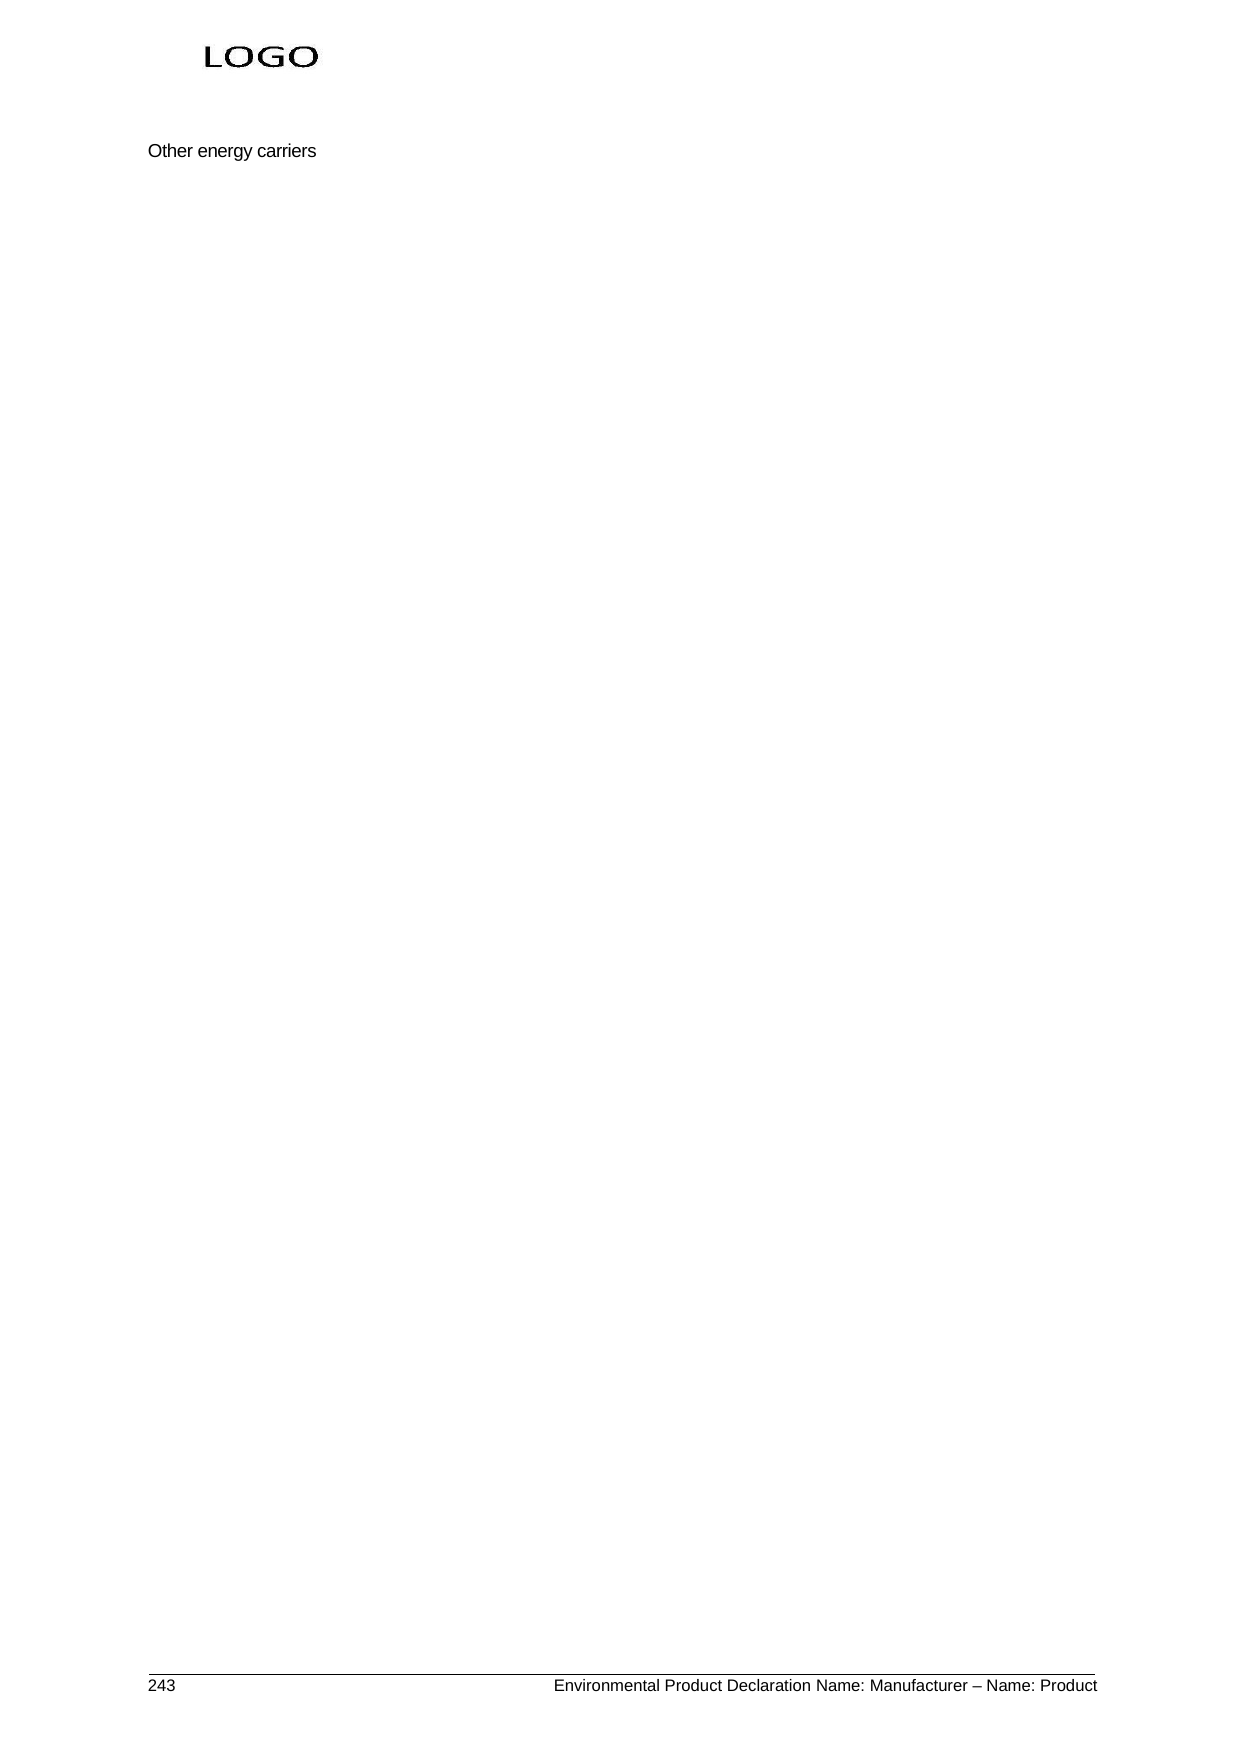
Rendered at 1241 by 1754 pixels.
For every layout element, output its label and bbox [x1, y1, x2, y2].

picture [148, 13, 623, 102]
